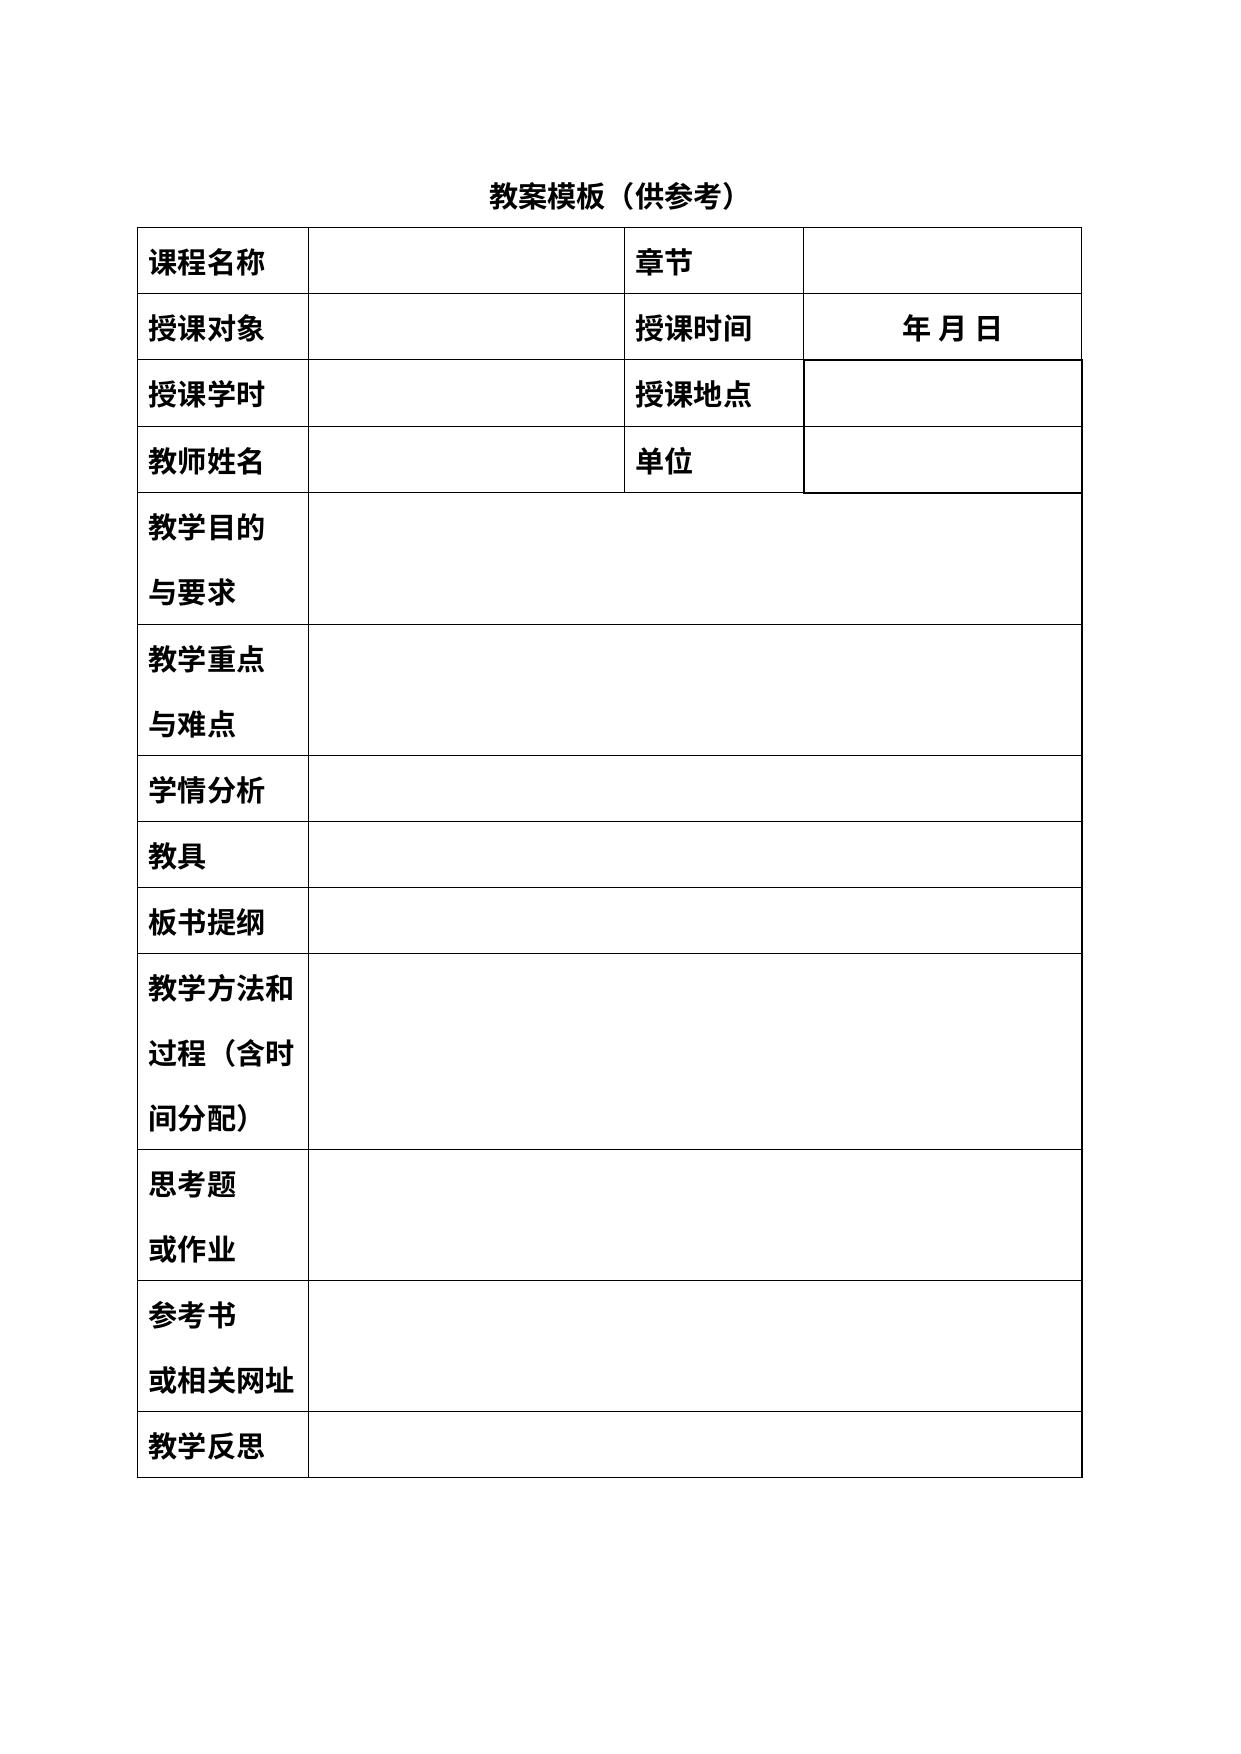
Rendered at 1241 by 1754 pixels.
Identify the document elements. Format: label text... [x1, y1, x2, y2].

table_cell 教学反思 [138, 1412, 308, 1477]
table_cell 授课对象 [138, 294, 308, 359]
table_header 章节 [625, 228, 803, 293]
table_cell 授课学时 [138, 360, 308, 426]
table_cell 年 月 日 [804, 294, 1081, 359]
table_cell [309, 1150, 1081, 1280]
table_cell [309, 888, 1081, 953]
table_cell 教具 [138, 822, 308, 887]
table_cell 参考书 或相关网址 [138, 1281, 308, 1411]
table_cell 教学重点 与难点 [138, 625, 308, 755]
table_cell [309, 1412, 1081, 1477]
table_cell [309, 954, 1081, 1149]
table_cell 单位 [625, 427, 803, 492]
table_cell 授课时间 [625, 294, 803, 359]
table_cell [309, 360, 624, 426]
table_cell [309, 427, 624, 492]
table_cell 学情分析 [138, 756, 308, 821]
table_cell 教师姓名 [138, 427, 308, 492]
table_cell 思考题 或作业 [138, 1150, 308, 1280]
table_cell [309, 1281, 1081, 1411]
table_header [804, 228, 1081, 293]
table_cell [309, 493, 1081, 624]
table_cell [309, 822, 1081, 887]
table_cell 教学方法和过程（含时间分配） [138, 954, 308, 1149]
table_cell [309, 756, 1081, 821]
table_cell 教学目的 与要求 [138, 493, 308, 624]
table_header 课程名称 [138, 228, 308, 293]
table_cell 授课地点 [625, 360, 803, 426]
table_header [309, 228, 624, 293]
table_cell [309, 625, 1081, 755]
table_cell [805, 427, 1081, 492]
text 教案模板（供参考） [187, 162, 1053, 227]
table_cell [309, 294, 624, 359]
table_cell [805, 361, 1081, 426]
table_cell 板书提纲 [138, 888, 308, 953]
